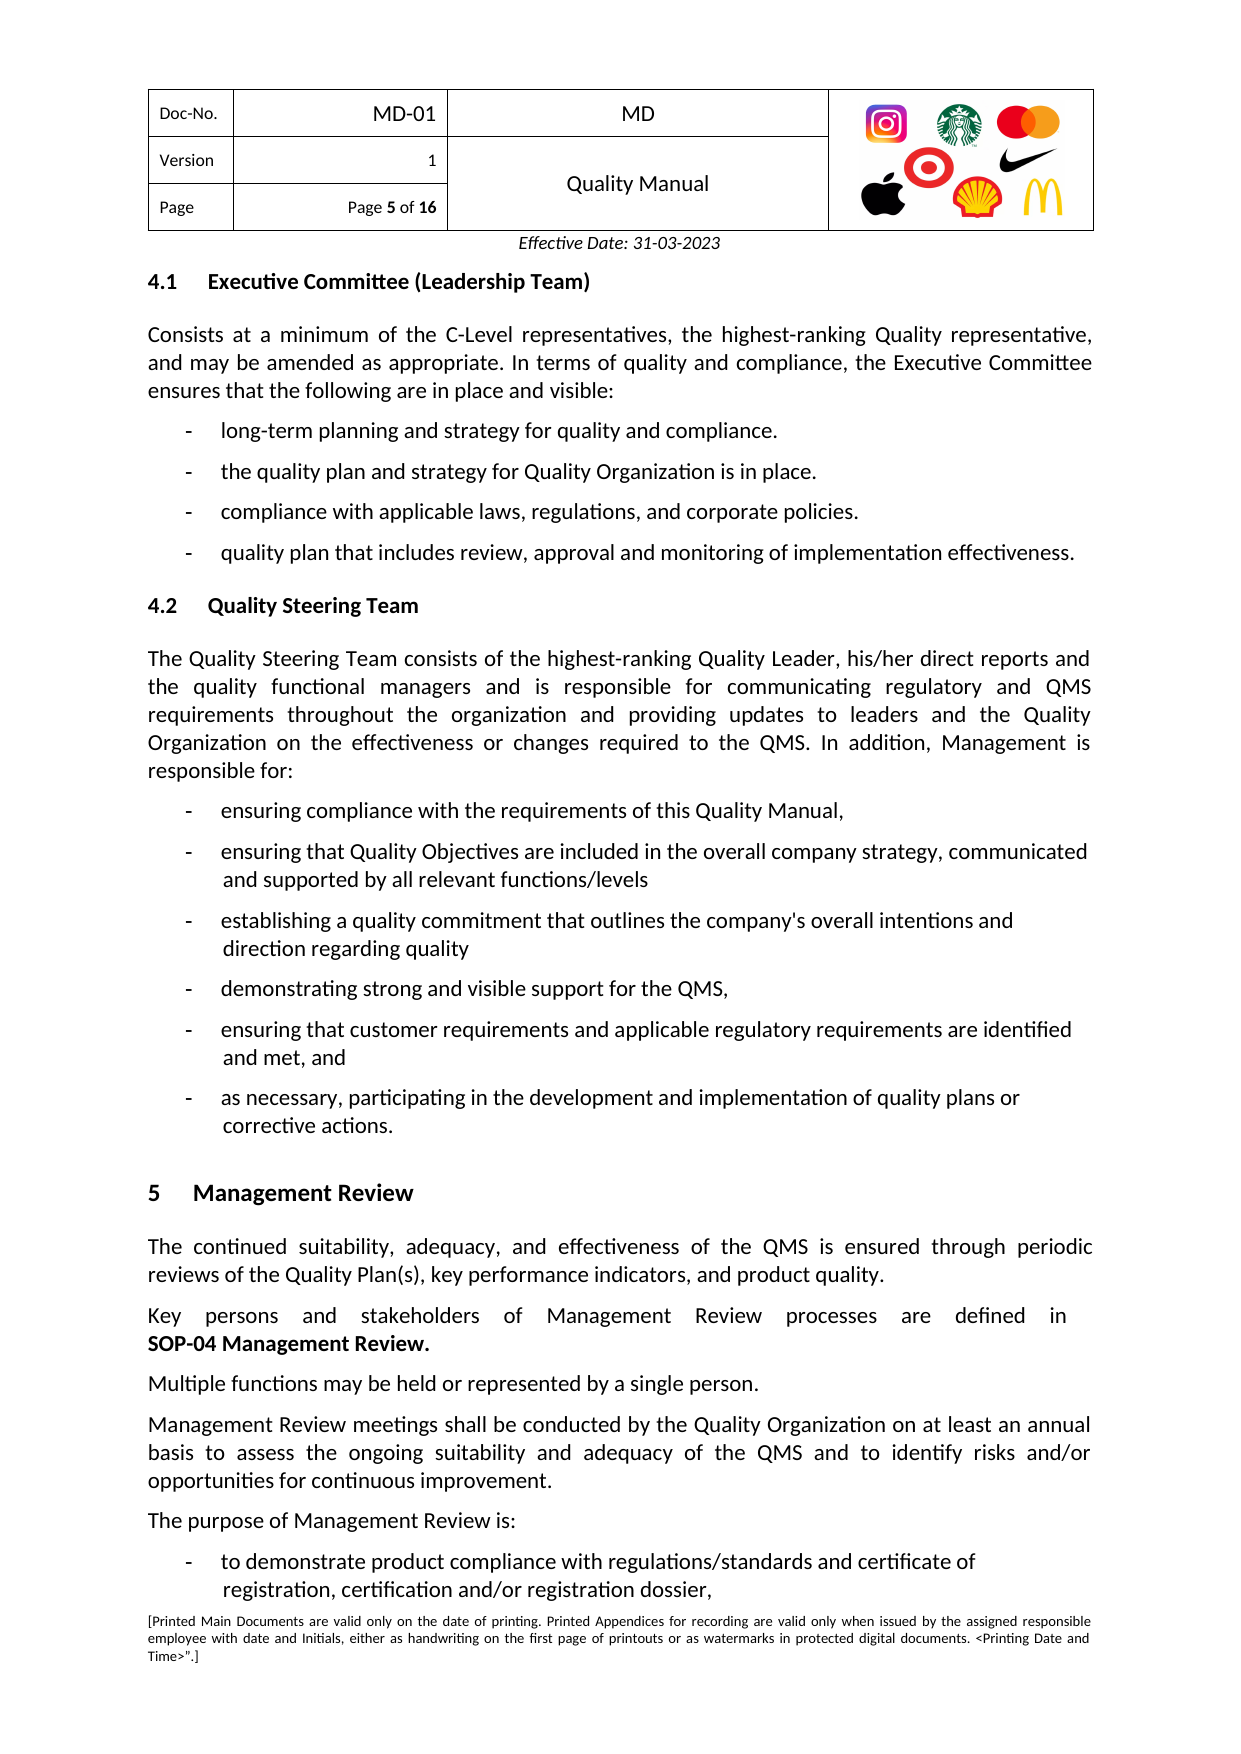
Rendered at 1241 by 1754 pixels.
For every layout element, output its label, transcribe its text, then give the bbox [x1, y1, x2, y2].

list compliance with applicable laws, regulations, and corporate policies. [185, 497, 1093, 526]
text Key persons and stakeholders of Management Review processes are defined in SOP-04 Management Review. [148, 1301, 1093, 1357]
text Management Review meetings shall be conducted by the Quality Organization on at least an annual basis to assess the ongoing suitability and adequacy of the QMS and to identify risks and/or opportunities for continuous improvement. [148, 1410, 1093, 1494]
text The Quality Steering Team consists of the highest-ranking Quality Leader, his/her direct reports and the quality functional managers and is responsible for communicating regulatory and QMS requirements throughout the organization and providing updates to leaders and the Quality Organization on the effectiveness or changes required to the QMS. In addition, Management is responsible for: [148, 644, 1093, 784]
list establishing a quality commitment that outlines the company's overall intentions and direction regarding quality [185, 906, 1093, 962]
subtitle Executive Committee (Leadership Team) [148, 267, 1093, 295]
list long-term planning and strategy for quality and compliance. [185, 416, 1093, 444]
list quality plan that includes review, approval and monitoring of implementation effectiveness. [185, 538, 1093, 566]
list as necessary, participating in the development and implementation of quality plans or corrective actions. [185, 1083, 1093, 1139]
text Consists at a minimum of the C-Level representatives, the highest-ranking Quality representative, and may be amended as appropriate. In terms of quality and compliance, the Executive Committee ensures that the following are in place and visible: [148, 320, 1093, 404]
picture [858, 100, 1066, 220]
list demonstrating strong and visible support for the QMS, [185, 974, 1093, 1002]
list ensuring that customer requirements and applicable regulatory requirements are identified and met, and [185, 1015, 1093, 1071]
text The purpose of Management Review is: [148, 1507, 1093, 1534]
list ensuring compliance with the requirements of this Quality Manual, [185, 797, 1093, 825]
list the quality plan and strategy for Quality Organization is in place. [185, 457, 1093, 485]
list to demonstrate product compliance with regulations/standards and certificate of registration, certification and/or registration dossier, [185, 1547, 1093, 1603]
list ensuring that Quality Objectives are included in the overall company strategy, communicated and supported by all relevant functions/levels [185, 837, 1093, 893]
text Multiple functions may be held or represented by a single person. [148, 1369, 1093, 1397]
subtitle Quality Steering Team [148, 591, 1093, 619]
text The continued suitability, adequacy, and effectiveness of the QMS is ensured through periodic reviews of the Quality Plan(s), key performance indicators, and product quality. [148, 1232, 1093, 1288]
subtitle Management Review [148, 1177, 1093, 1207]
